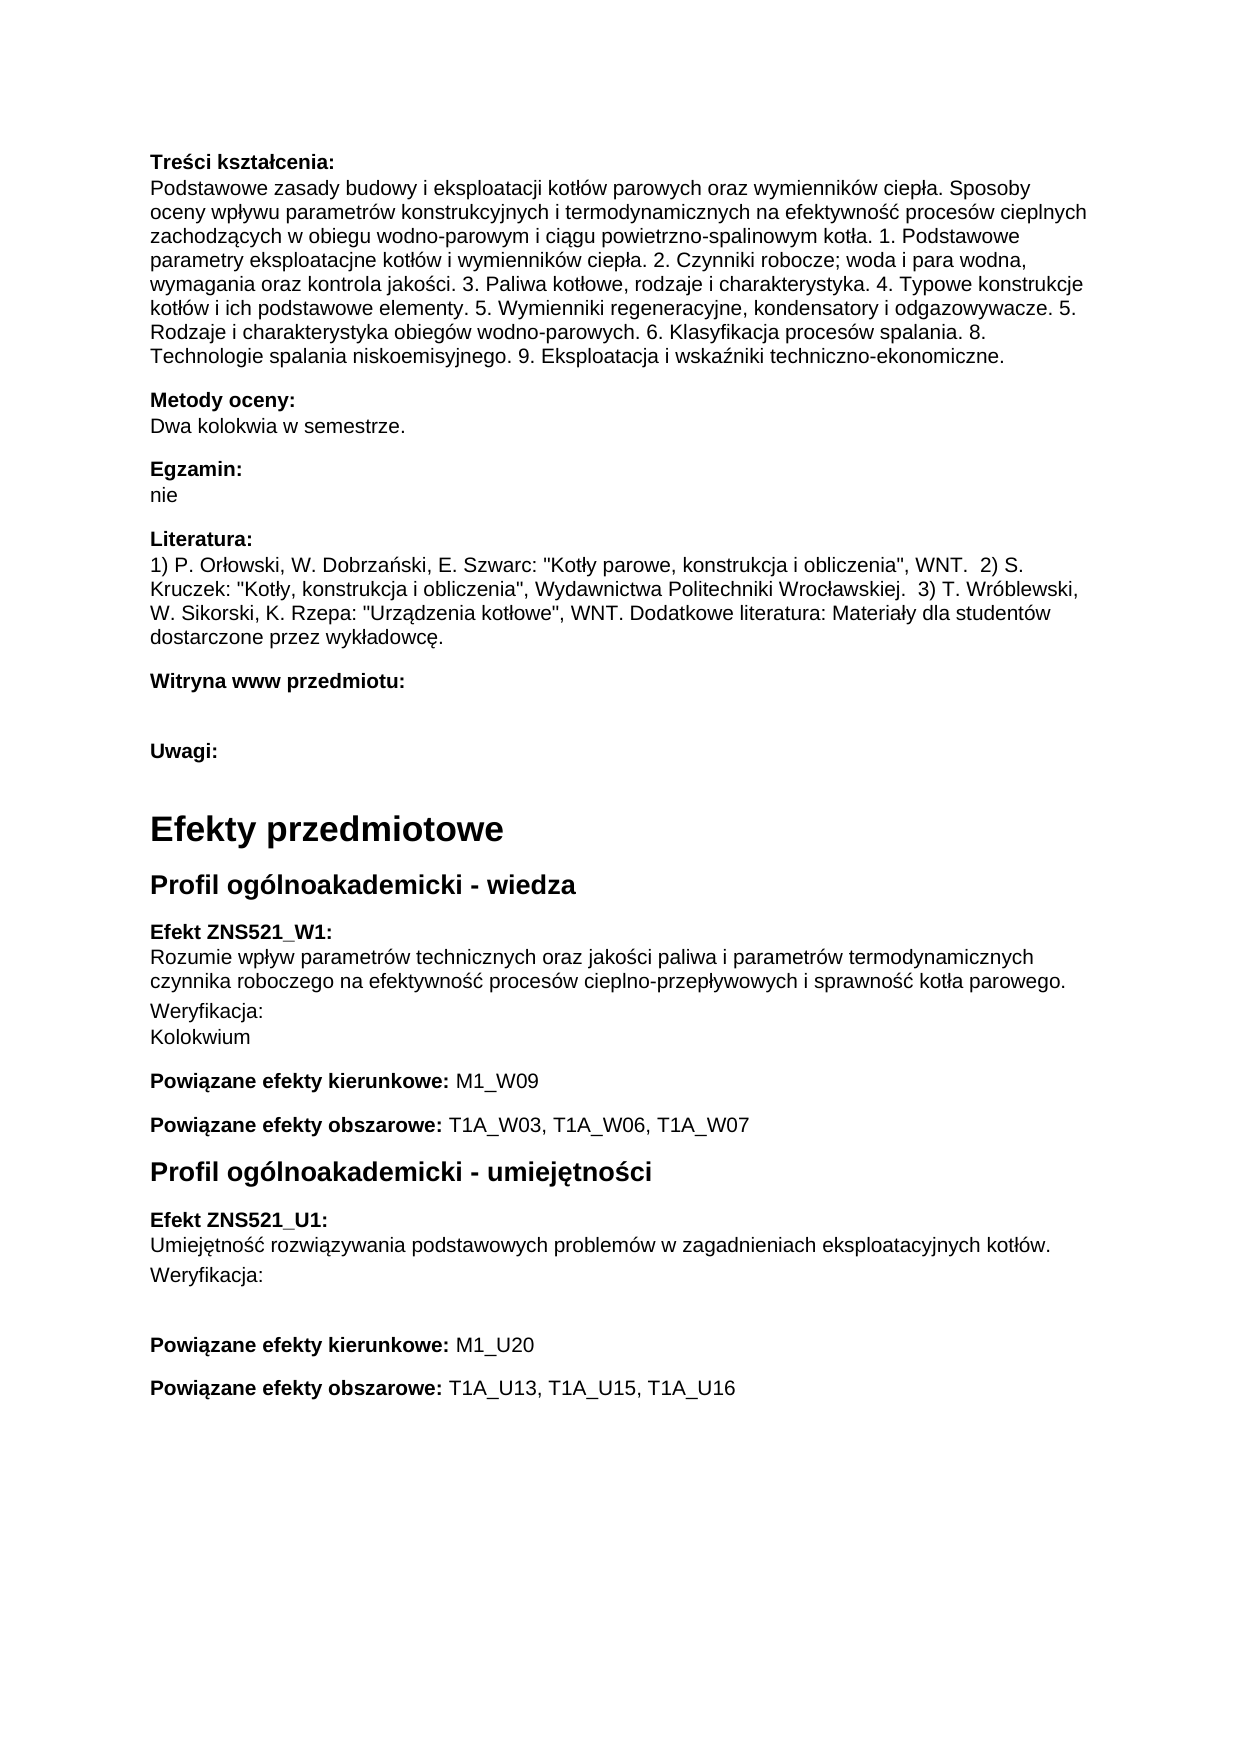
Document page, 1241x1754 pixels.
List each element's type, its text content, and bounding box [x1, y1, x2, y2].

text Uwagi: [150, 738, 1090, 762]
text Umiejętność rozwiązywania podstawowych problemów w zagadnieniach eksploatacyjnych kotłów. [150, 1232, 1090, 1256]
text Weryfikacja: [150, 1263, 1090, 1287]
text Rozumie wpływ parametrów technicznych oraz jakości paliwa i parametrów termodynamicznych czynnika roboczego na efektywność procesów cieplno-przepływowych i sprawność kotła parowego. [150, 945, 1090, 993]
text Powiązane efekty obszarowe: T1A_W03, T1A_W06, T1A_W07 [150, 1113, 1090, 1137]
text Treści kształcenia: [150, 150, 1090, 174]
text Literatura: [150, 527, 1090, 551]
text Efekt ZNS521_U1: [150, 1207, 1090, 1231]
text 1) P. Orłowski, W. Dobrzański, E. Szwarc: "Kotły parowe, konstrukcja i obliczenia", WNT. 2) S. Kruczek: "Kotły, konstrukcja i obliczenia", Wydawnictwa Politechniki Wrocławskiej. 3) T. Wróblewski, W. Sikorski, K. Rzepa: "Urządzenia kotłowe", WNT. Dodatkowe literatura: Materiały dla studentów dostarczone przez wykładowcę. [150, 553, 1090, 649]
text Powiązane efekty kierunkowe: M1_W09 [150, 1069, 1090, 1093]
text Kolokwium [150, 1025, 1090, 1049]
text nie [150, 483, 1090, 507]
text Weryfikacja: [150, 999, 1090, 1023]
subtitle Profil ogólnoakademicki - umiejętności [150, 1156, 1090, 1188]
subtitle Profil ogólnoakademicki - wiedza [150, 869, 1090, 900]
text Dwa kolokwia w semestrze. [150, 413, 1090, 437]
subtitle Efekty przedmiotowe [150, 808, 1090, 849]
text Powiązane efekty kierunkowe: M1_U20 [150, 1332, 1090, 1356]
text Efekt ZNS521_W1: [150, 920, 1090, 944]
text Powiązane efekty obszarowe: T1A_U13, T1A_U15, T1A_U16 [150, 1376, 1090, 1400]
text Witryna www przedmiotu: [150, 669, 1090, 693]
text Metody oceny: [150, 387, 1090, 411]
text Podstawowe zasady budowy i eksploatacji kotłów parowych oraz wymienników ciepła. Sposoby oceny wpływu parametrów konstrukcyjnych i termodynamicznych na efektywność procesów cieplnych zachodzących w obiegu wodno-parowym i ciągu powietrzno-spalinowym kotła. 1. Podstawowe parametry eksploatacjne kotłów i wymienników ciepła. 2. Czynniki robocze; woda i para wodna, wymagania oraz kontrola jakości. 3. Paliwa kotłowe, rodzaje i charakterystyka. 4. Typowe konstrukcje kotłów i ich podstawowe elementy. 5. Wymienniki regeneracyjne, kondensatory i odgazowywacze. 5. Rodzaje i charakterystyka obiegów wodno-parowych. 6. Klasyfikacja procesów spalania. 8. Technologie spalania niskoemisyjnego. 9. Eksploatacja i wskaźniki techniczno-ekonomiczne. [150, 176, 1090, 368]
text Egzamin: [150, 457, 1090, 481]
